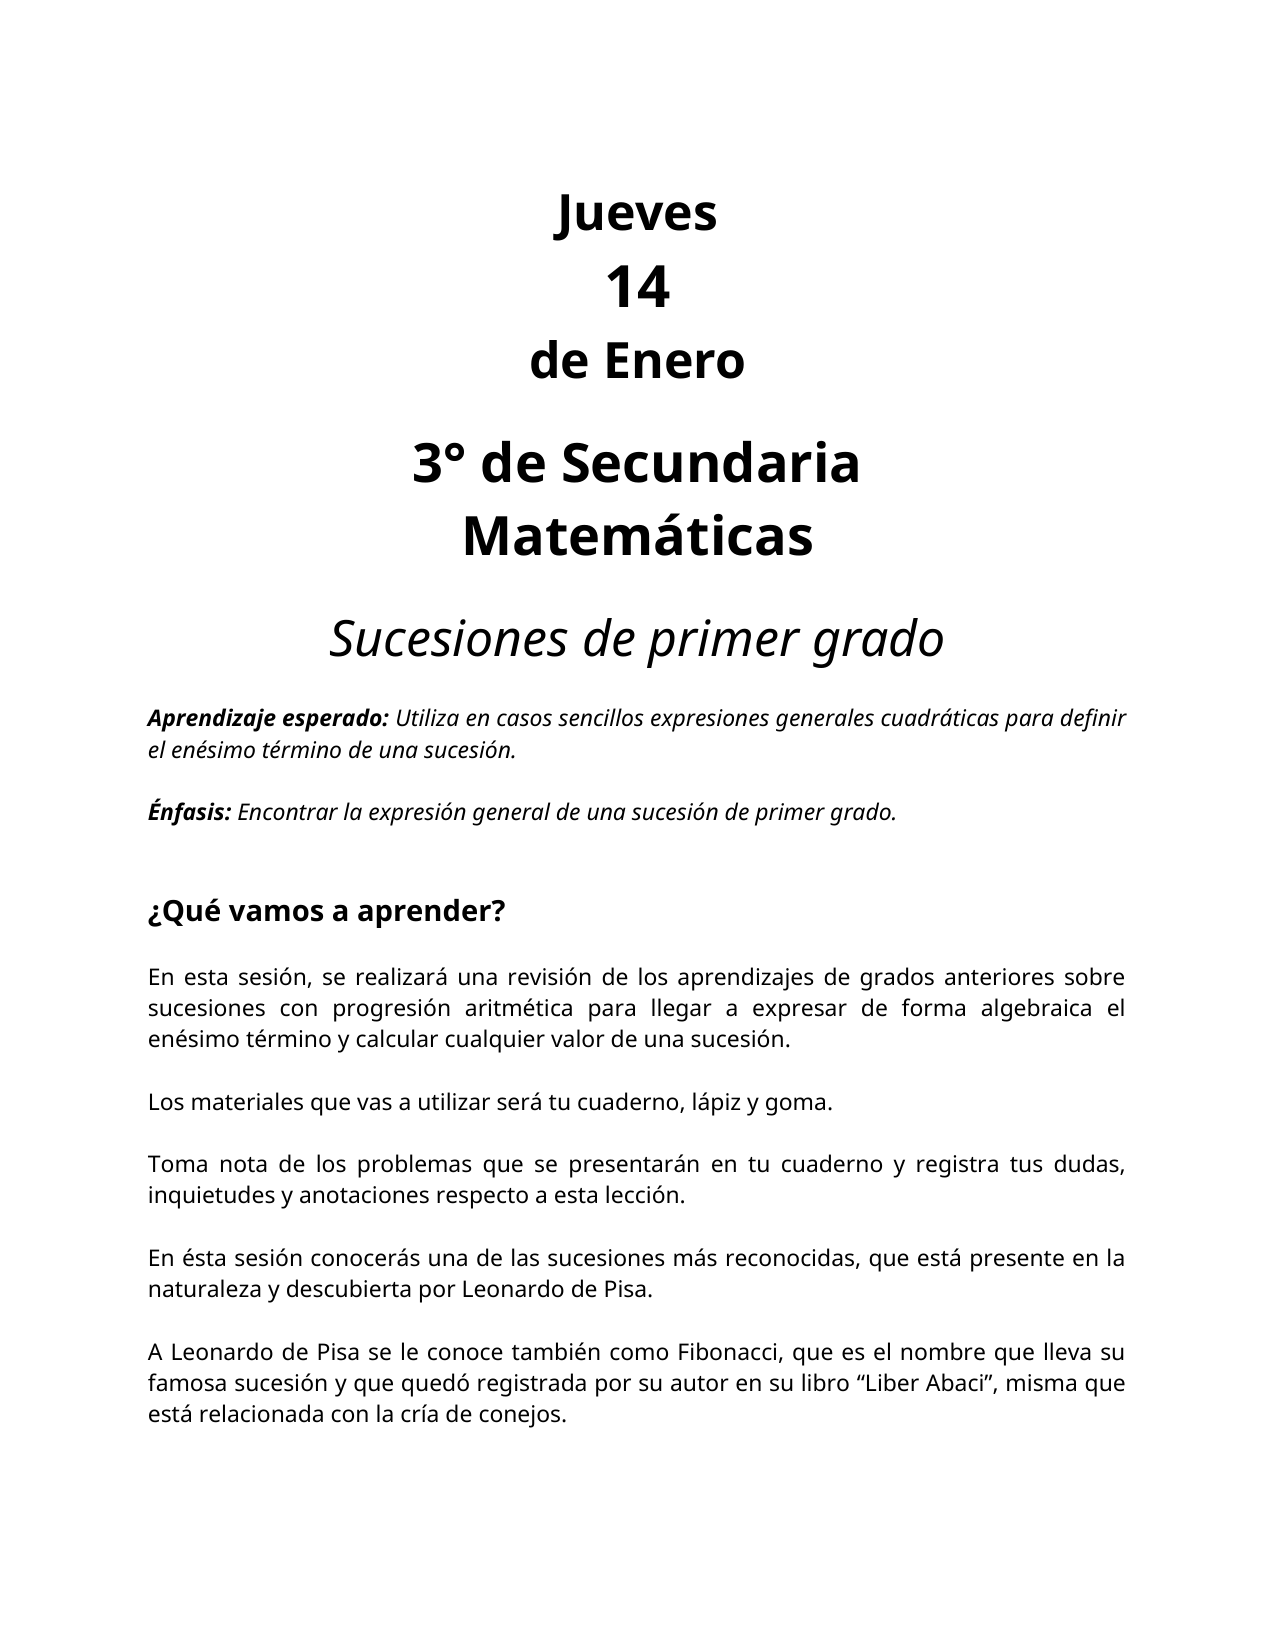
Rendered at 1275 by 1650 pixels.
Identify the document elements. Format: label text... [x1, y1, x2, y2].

text En esta sesión, se realizará una revisión de los aprendizajes de grados anteriores sobre sucesiones con progresión aritmética para llegar a expresar de forma algebraica el enésimo término y calcular cualquier valor de una sucesión. [148, 961, 1127, 1054]
text Aprendizaje esperado: Utiliza en casos sencillos expresiones generales cuadráticas para definir el enésimo término de una sucesión. [148, 702, 1127, 765]
text Toma nota de los problemas que se presentarán en tu cuaderno y registra tus dudas, inquietudes y anotaciones respecto a esta lección. [148, 1148, 1127, 1211]
text Jueves [148, 177, 1127, 245]
text En ésta sesión conocerás una de las sucesiones más reconocidas, que está presente en la naturaleza y descubierta por Leonardo de Pisa. [148, 1242, 1127, 1304]
text Matemáticas [148, 498, 1127, 572]
text Sucesiones de primer grado [148, 603, 1127, 671]
text Los materiales que vas a utilizar será tu cuaderno, lápiz y goma. [148, 1086, 1127, 1117]
text 14 [148, 245, 1127, 325]
text 3° de Secundaria [148, 424, 1127, 498]
text de Enero [148, 325, 1127, 393]
text A Leonardo de Pisa se le conoce también como Fibonacci, que es el nombre que lleva su famosa sucesión y que quedó registrada por su autor en su libro “Liber Abaci”, misma que está relacionada con la cría de conejos. [148, 1336, 1127, 1429]
text ¿Qué vamos a aprender? [148, 890, 1127, 929]
text Énfasis: Encontrar la expresión general de una sucesión de primer grado. [148, 796, 1127, 827]
